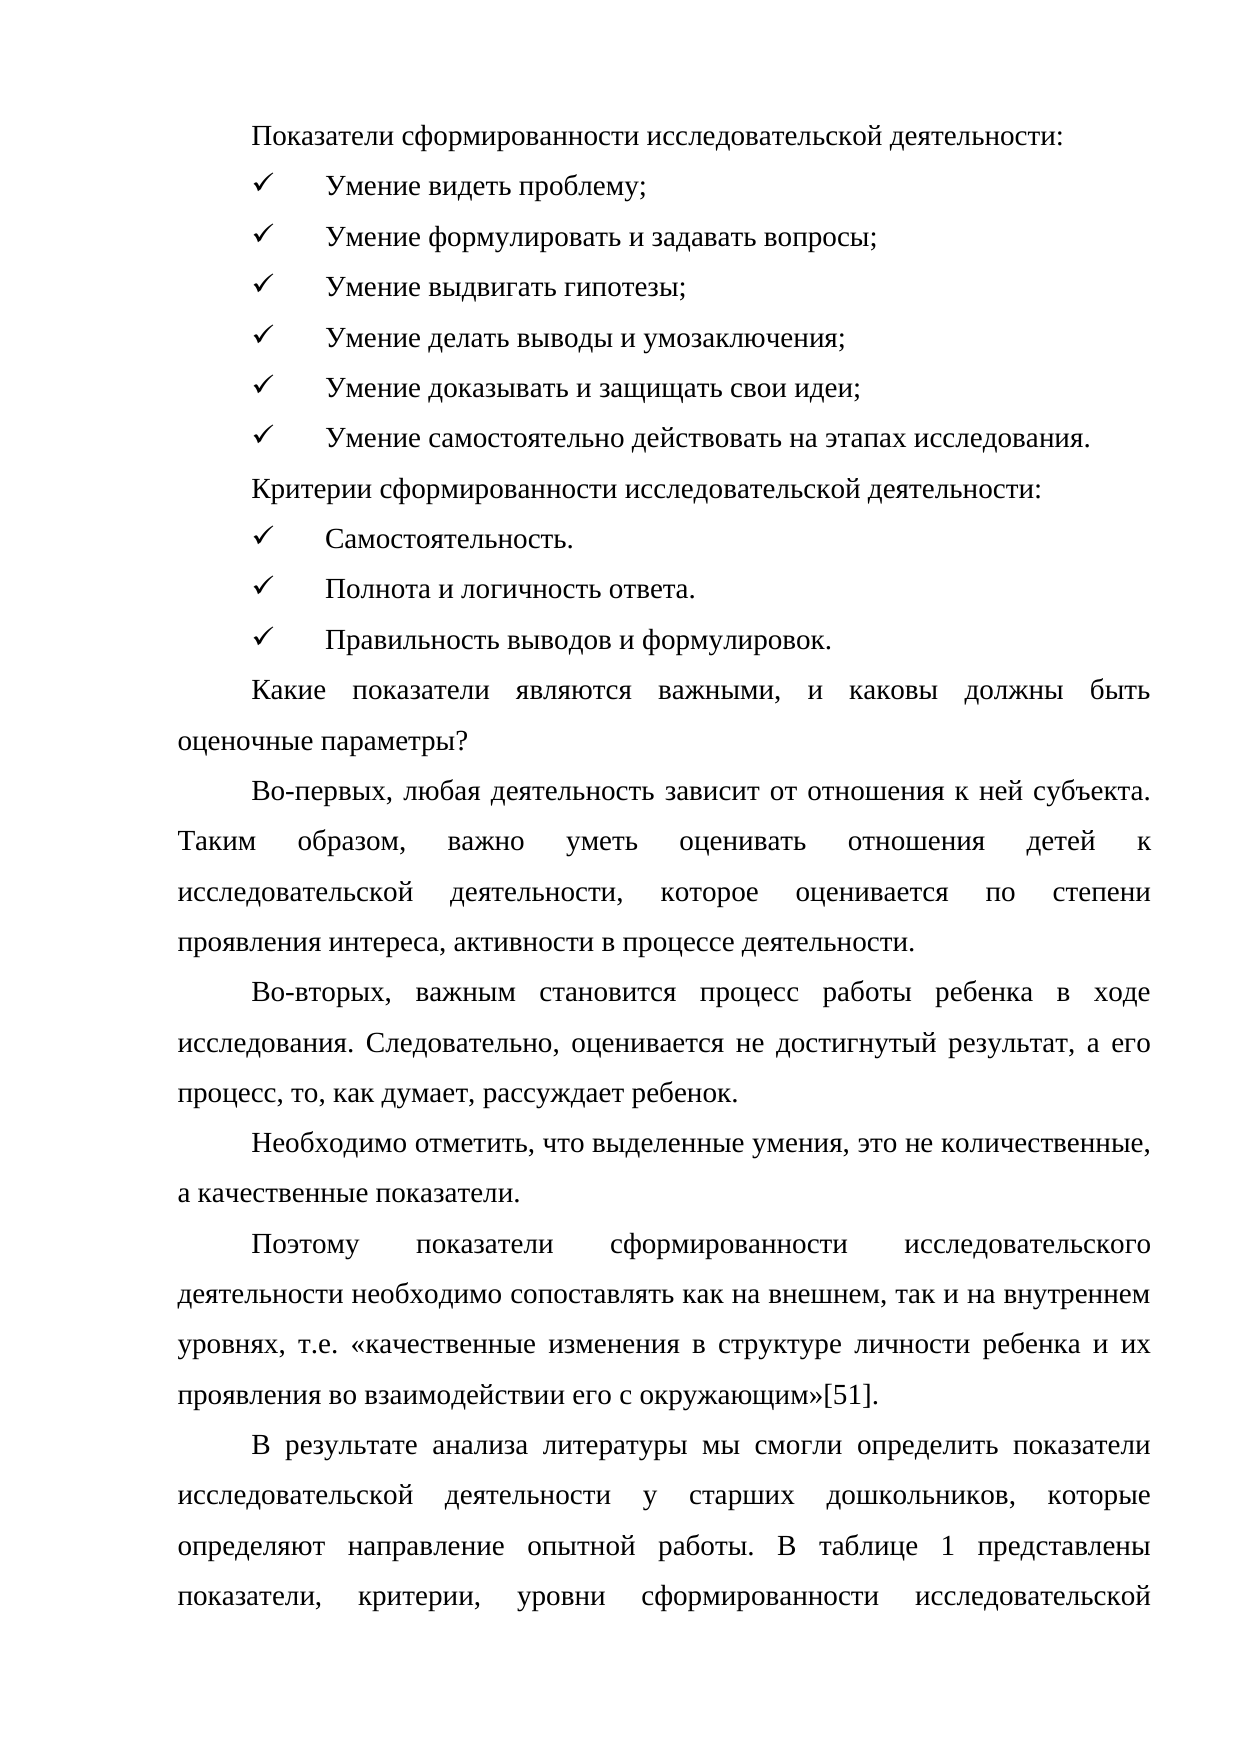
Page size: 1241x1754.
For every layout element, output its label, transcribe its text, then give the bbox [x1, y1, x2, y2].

list Умение самостоятельно действовать на этапах исследования. [177, 421, 1152, 454]
text Поэтому показатели сформированности исследовательского деятельности необходимо сопоставлять как на внешнем, так и на внутреннем уровнях, т.е. «качественные изменения в структуре личности ребенка и их проявления во взаимодействии его с окружающим»[51]. [177, 1226, 1152, 1410]
list Самостоятельность. [177, 521, 1152, 555]
list Умение делать выводы и умозаключения; [177, 320, 1152, 353]
list Полнота и логичность ответа. [177, 572, 1152, 605]
text Необходимо отметить, что выделенные умения, это не количественные, а качественные показатели. [177, 1125, 1152, 1209]
text Критерии сформированности исследовательской деятельности: [177, 471, 1152, 504]
list Умение видеть проблему; [177, 168, 1152, 202]
list Умение формулировать и задавать вопросы; [177, 219, 1152, 252]
text Какие показатели являются важными, и каковы должны быть оценочные параметры? [177, 672, 1152, 756]
text Показатели сформированности исследовательской деятельности: [177, 118, 1152, 152]
list Умение выдвигать гипотезы; [177, 269, 1152, 303]
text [177, 1427, 1152, 1612]
text Во-первых, любая деятельность зависит от отношения к ней субъекта. Таким образом, важно уметь оценивать отношения детей к исследовательской деятельности, которое оценивается по степени проявления интереса, активности в процессе деятельности. [177, 773, 1152, 958]
list Умение доказывать и защищать свои идеи; [177, 370, 1152, 404]
text Во-вторых, важным становится процесс работы ребенка в ходе исследования. Следовательно, оценивается не достигнутый результат, а его процесс, то, как думает, рассуждает ребенок. [177, 974, 1152, 1108]
list Правильность выводов и формулировок. [177, 622, 1152, 656]
